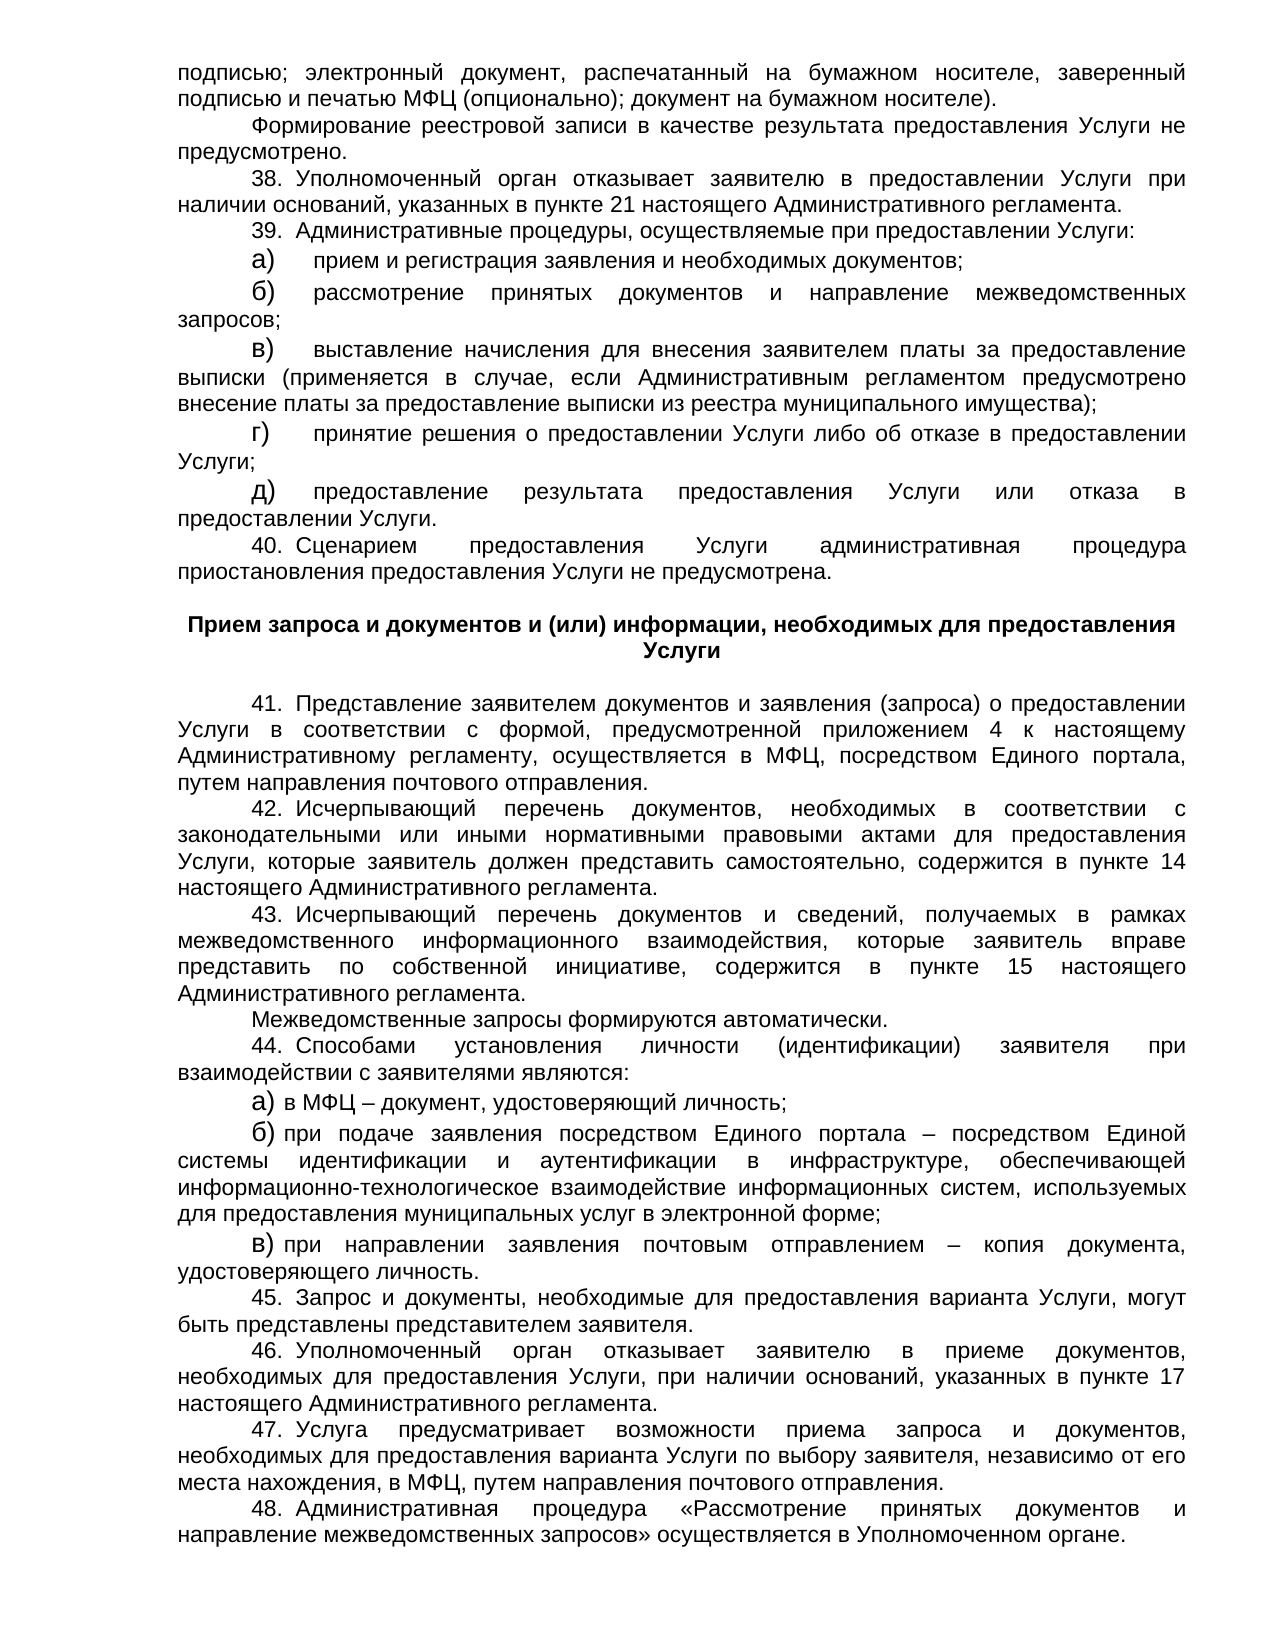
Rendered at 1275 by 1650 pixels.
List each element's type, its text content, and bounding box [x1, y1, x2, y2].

list Сценарием предоставления Услуги административная процедура приостановления предоставления Услуги не предусмотрена. [177, 532, 1186, 584]
list Административные процедуры, осуществляемые при предоставлении Услуги: [177, 217, 1186, 243]
list выставление начисления для внесения заявителем платы за предоставление выписки (применяется в случае, если Административным регламентом предусмотрено внесение платы за предоставление выписки из реестра муниципального имущества); [177, 332, 1186, 416]
list Уполномоченный орган отказывает заявителю в предоставлении Услуги при наличии оснований, указанных в пункте 21 настоящего Административного регламента. [177, 164, 1186, 217]
list Запрос и документы, необходимые для предоставления варианта Услуги, могут быть представлены представителем заявителя. [177, 1284, 1186, 1337]
list Услуга предусматривает возможности приема запроса и документов, необходимых для предоставления варианта Услуги по выбору заявителя, независимо от его места нахождения, в МФЦ, путем направления почтового отправления. [177, 1416, 1186, 1495]
list предоставление результата предоставления Услуги или отказа в предоставлении Услуги. [177, 474, 1186, 532]
text Прием запроса и документов и (или) информации, необходимых для предоставления Услуги [177, 611, 1186, 663]
list Исчерпывающий перечень документов и сведений, получаемых в рамках межведомственного информационного взаимодействия, которые заявитель вправе представить по собственной инициативе, содержится в пункте 15 настоящего Административного регламента. [177, 901, 1186, 1006]
list при направлении заявления почтовым отправлением – копия документа, удостоверяющего личность. [177, 1227, 1186, 1284]
list в МФЦ – документ, удостоверяющий личность; [177, 1085, 1186, 1116]
list Способами установления личности (идентификации) заявителя при взаимодействии с заявителями являются: [177, 1032, 1186, 1085]
list Представление заявителем документов и заявления (запроса) о предоставлении Услуги в соответствии с формой, предусмотренной приложением 4 к настоящему Административному регламенту, осуществляется в МФЦ, посредством Единого портала, путем направления почтового отправления. [177, 690, 1186, 795]
text Межведомственные запросы формируются автоматически. [251, 1006, 1186, 1032]
list Уполномоченный орган отказывает заявителю в приеме документов, необходимых для предоставления Услуги, при наличии оснований, указанных в пункте 17 настоящего Административного регламента. [177, 1337, 1186, 1416]
list прием и регистрация заявления и необходимых документов; [177, 243, 1186, 275]
text Формирование реестровой записи в качестве результата предоставления Услуги не предусмотрено. [177, 112, 1186, 164]
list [177, 59, 1186, 112]
list Административная процедура «Рассмотрение принятых документов и направление межведомственных запросов» осуществляется в Уполномоченном органе. [177, 1495, 1186, 1548]
list принятие решения о предоставлении Услуги либо об отказе в предоставлении Услуги; [177, 416, 1186, 474]
list рассмотрение принятых документов и направление межведомственных запросов; [177, 275, 1186, 332]
list при подаче заявления посредством Единого портала – посредством Единой системы идентификации и аутентификации в инфраструктуре, обеспечивающей информационно-технологическое взаимодействие информационных систем, используемых для предоставления муниципальных услуг в электронной форме; [177, 1116, 1186, 1227]
list Исчерпывающий перечень документов, необходимых в соответствии с законодательными или иными нормативными правовыми актами для предоставления Услуги, которые заявитель должен представить самостоятельно, содержится в пункте 14 настоящего Административного регламента. [177, 795, 1186, 901]
